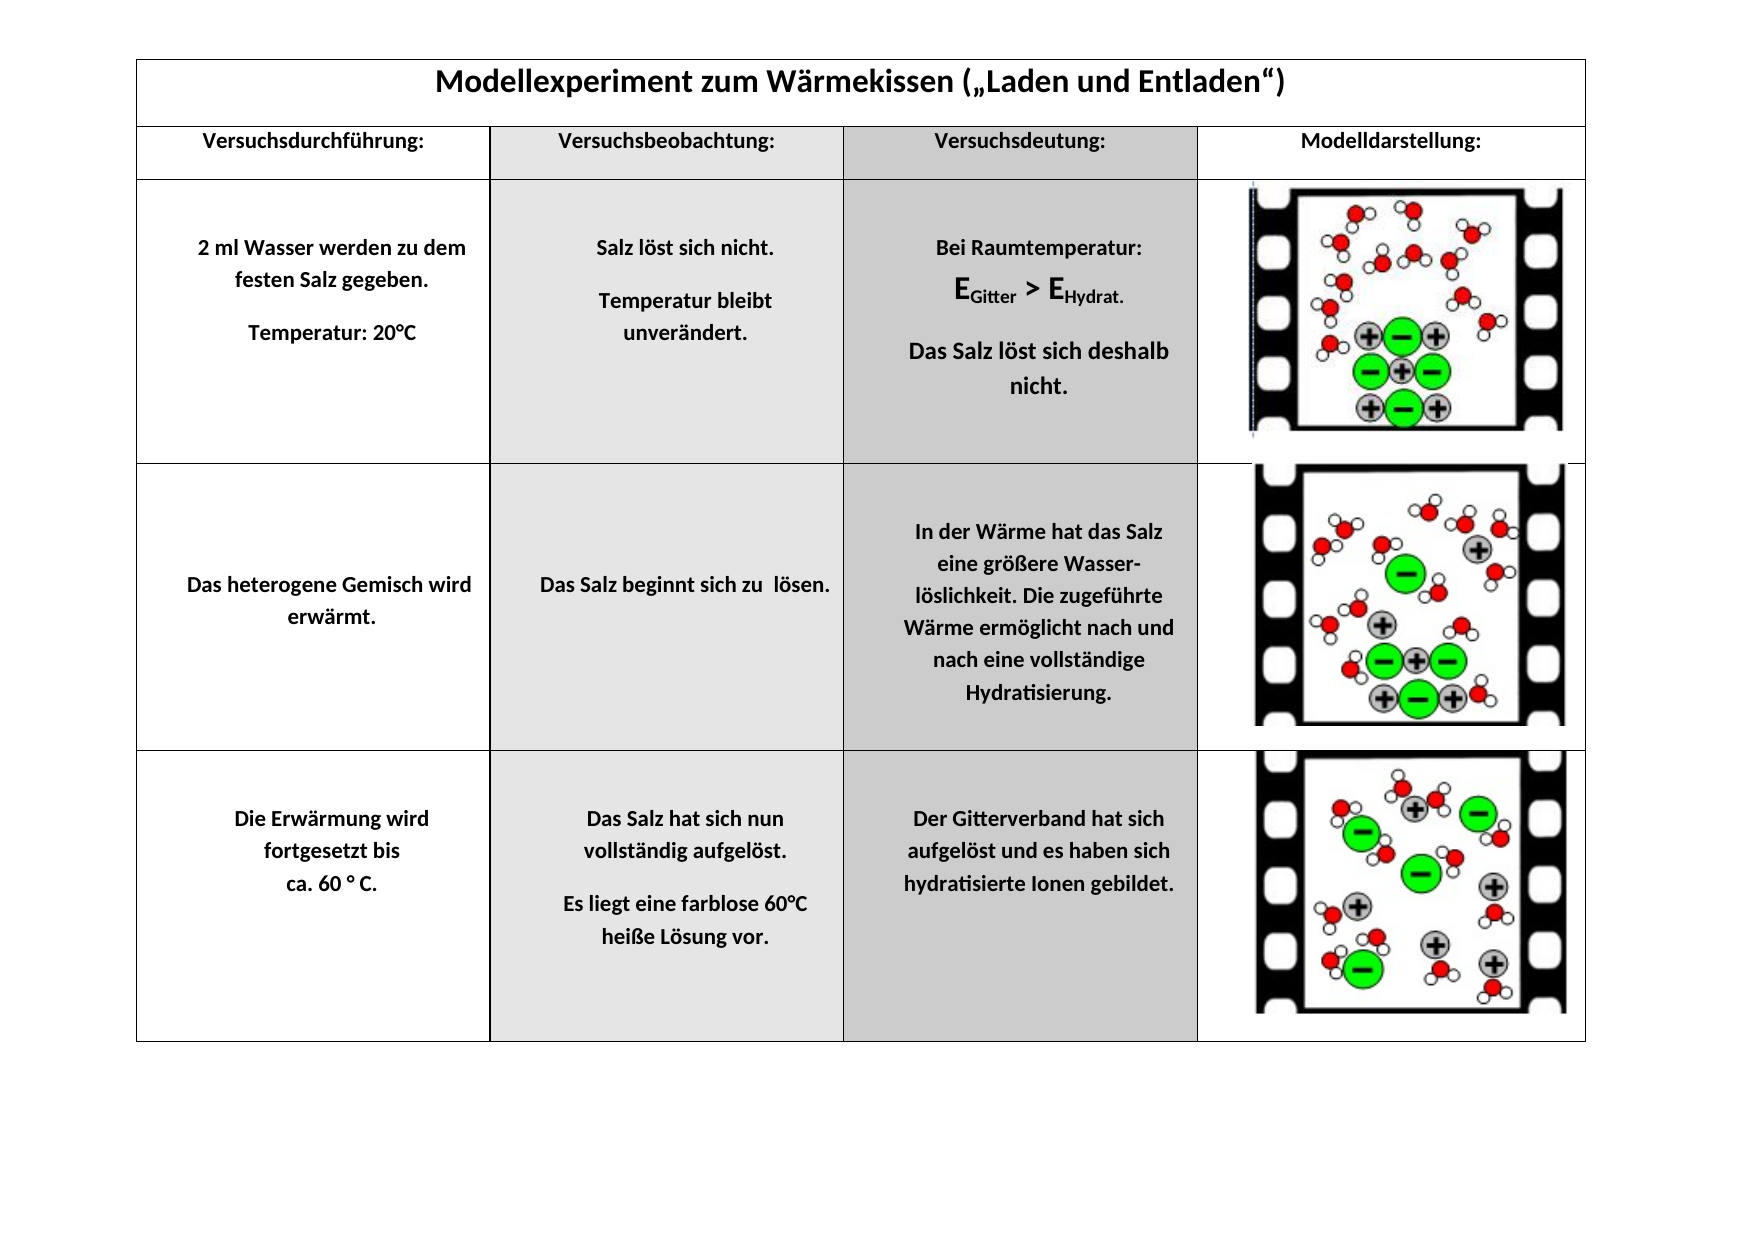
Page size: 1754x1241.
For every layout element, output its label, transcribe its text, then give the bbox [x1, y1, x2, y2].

table_cell In der Wärme hat das Salz eine größere Wasser-löslichkeit. Die zugeführte Wärme ermöglicht nach und nach eine vollständige Hydratisierung. [844, 464, 1197, 750]
table_cell Das Salz beginnt sich zu lösen. [491, 464, 843, 750]
table_cell [1198, 180, 1585, 463]
table_cell Der Gitterverband hat sich aufgelöst und es haben sich hydratisierte Ionen gebildet. [844, 751, 1197, 1041]
table_header Modellexperiment zum Wärmekissen („Laden und Entladen“) [137, 60, 1585, 126]
picture [1251, 463, 1568, 726]
picture [1252, 751, 1568, 1017]
table_cell Versuchsdeutung: [844, 127, 1197, 179]
table_cell 2 ml Wasser werden zu dem festen Salz gegeben. Temperatur: 20°C [137, 180, 489, 463]
table_cell Modelldarstellung: [1198, 127, 1585, 179]
table_cell Salz löst sich nicht. Temperatur bleibt unverändert. [491, 180, 843, 463]
table_cell Das Salz hat sich nun vollständig aufgelöst. Es liegt eine farblose 60°C heiße Lösung vor. [491, 751, 843, 1041]
table_cell Das heterogene Gemisch wird erwärmt. [137, 464, 489, 750]
table_cell Die Erwärmung wird fortgesetzt bis ca. 60 ° C. [137, 751, 489, 1041]
table_cell Versuchsdurchführung: [137, 127, 489, 179]
table_cell Versuchsbeobachtung: [491, 127, 843, 179]
table_cell [1198, 464, 1585, 750]
table_cell [1198, 751, 1585, 1041]
table_cell Bei Raumtemperatur: EGitter > EHydrat. Das Salz löst sich deshalb nicht. [844, 180, 1197, 463]
picture [1248, 180, 1572, 439]
